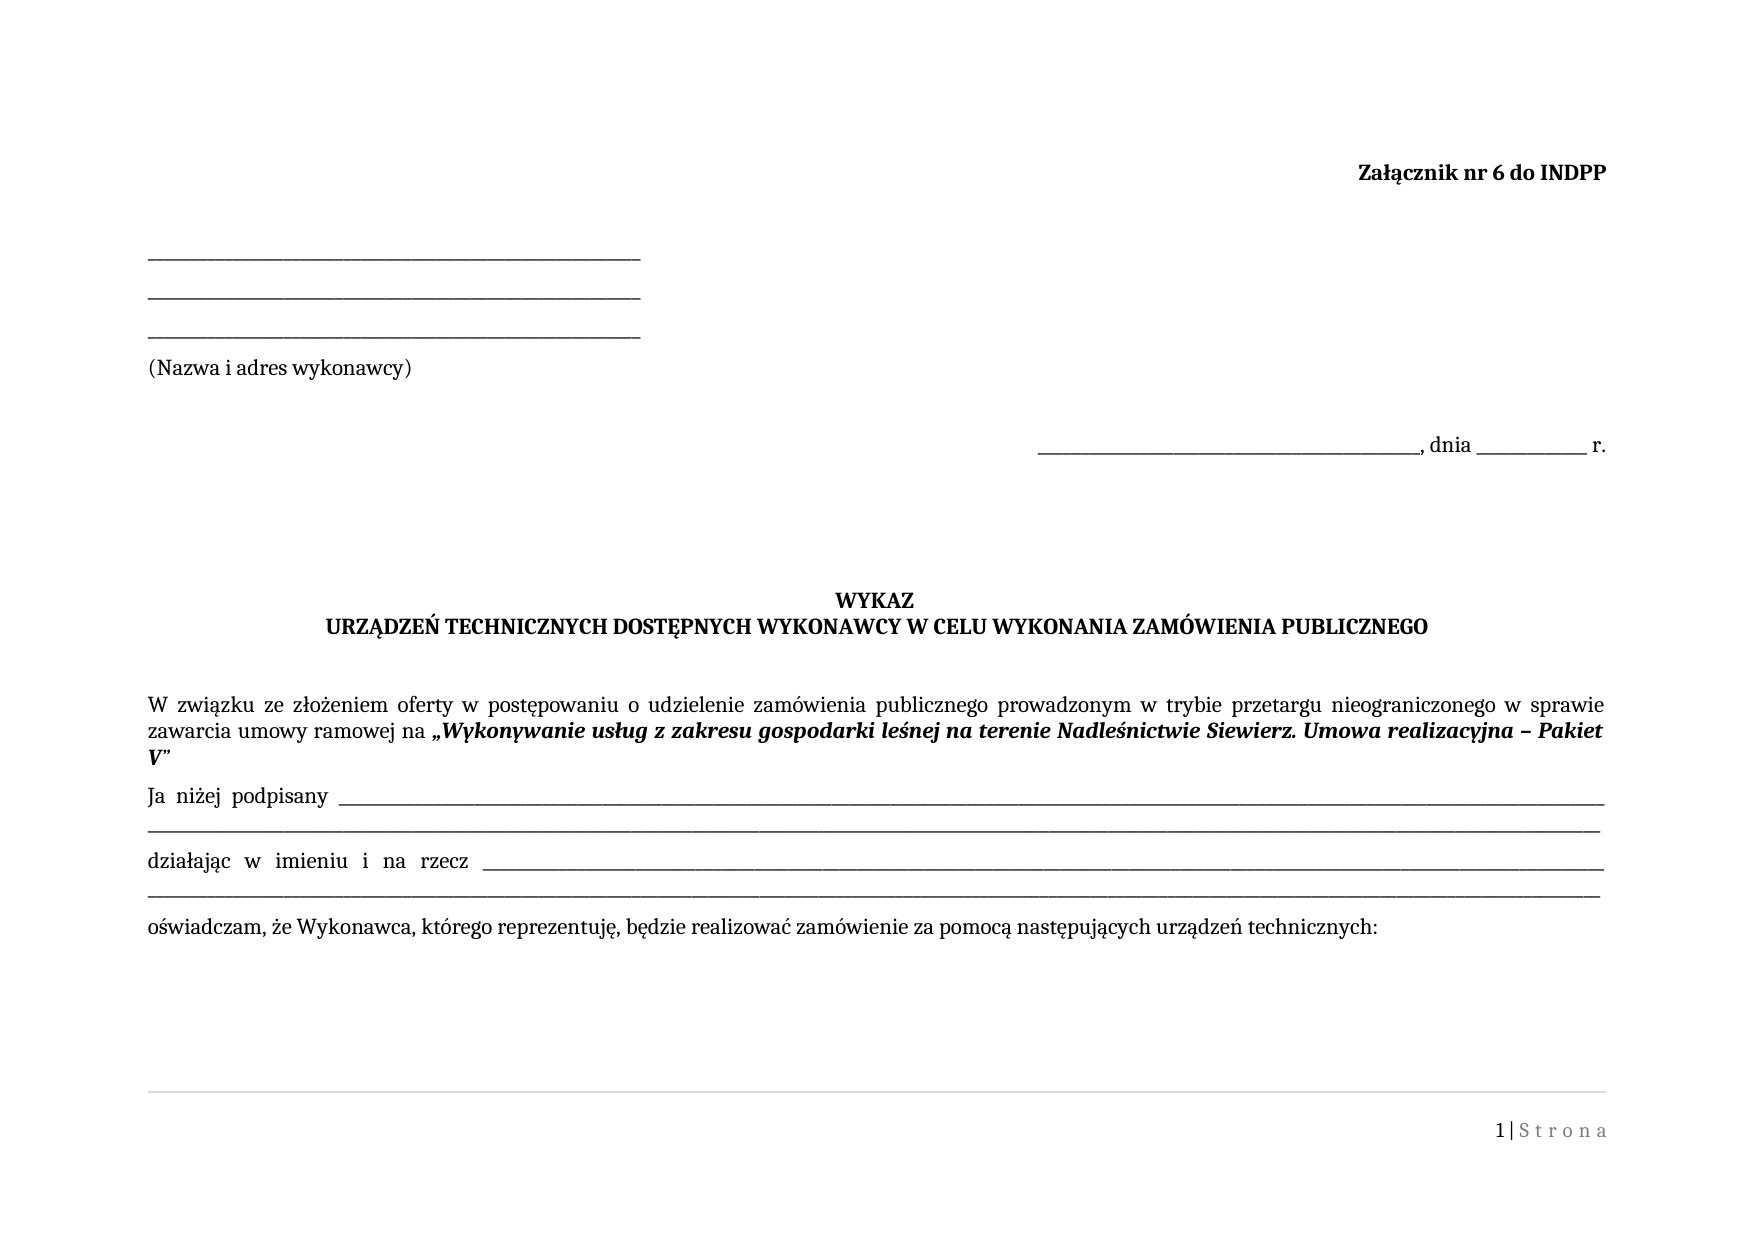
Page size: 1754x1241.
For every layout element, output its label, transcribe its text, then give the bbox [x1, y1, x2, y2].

text __________________________________________________________ [148, 277, 1606, 303]
text oświadczam, że Wykonawca, którego reprezentuję, będzie realizować zamówienie za pomocą następujących urządzeń technicznych: [148, 913, 1606, 940]
text Ja niżej podpisany _____________________________________________________________________________________________________________________________________________________ ___________________________________________________________________________________________________________________________________________________________________________ [148, 783, 1606, 836]
text działając w imieniu i na rzecz ____________________________________________________________________________________________________________________________________ ___________________________________________________________________________________________________________________________________________________________________________ [148, 848, 1606, 901]
text _____________________________________________, dnia _____________ r. [148, 432, 1606, 458]
text Załącznik nr 6 do INDPP [148, 160, 1606, 186]
text W związku ze złożeniem oferty w postępowaniu o udzielenie zamówienia publicznego prowadzonym w trybie przetargu nieograniczonego w sprawie zawarcia umowy ramowej na „Wykonywanie usług z zakresu gospodarki leśnej na terenie Nadleśnictwie Siewierz. Umowa realizacyjna – Pakiet V” [148, 692, 1606, 771]
text (Nazwa i adres wykonawcy) [148, 354, 1606, 381]
text __________________________________________________________ [148, 316, 1606, 342]
text WYKAZ URZĄDZEŃ TECHNICZNYCH DOSTĘPNYCH WYKONAWCY W CELU WYKONANIA ZAMÓWIENIA PUBLICZNEGO [148, 587, 1606, 640]
text __________________________________________________________ [148, 238, 1606, 264]
